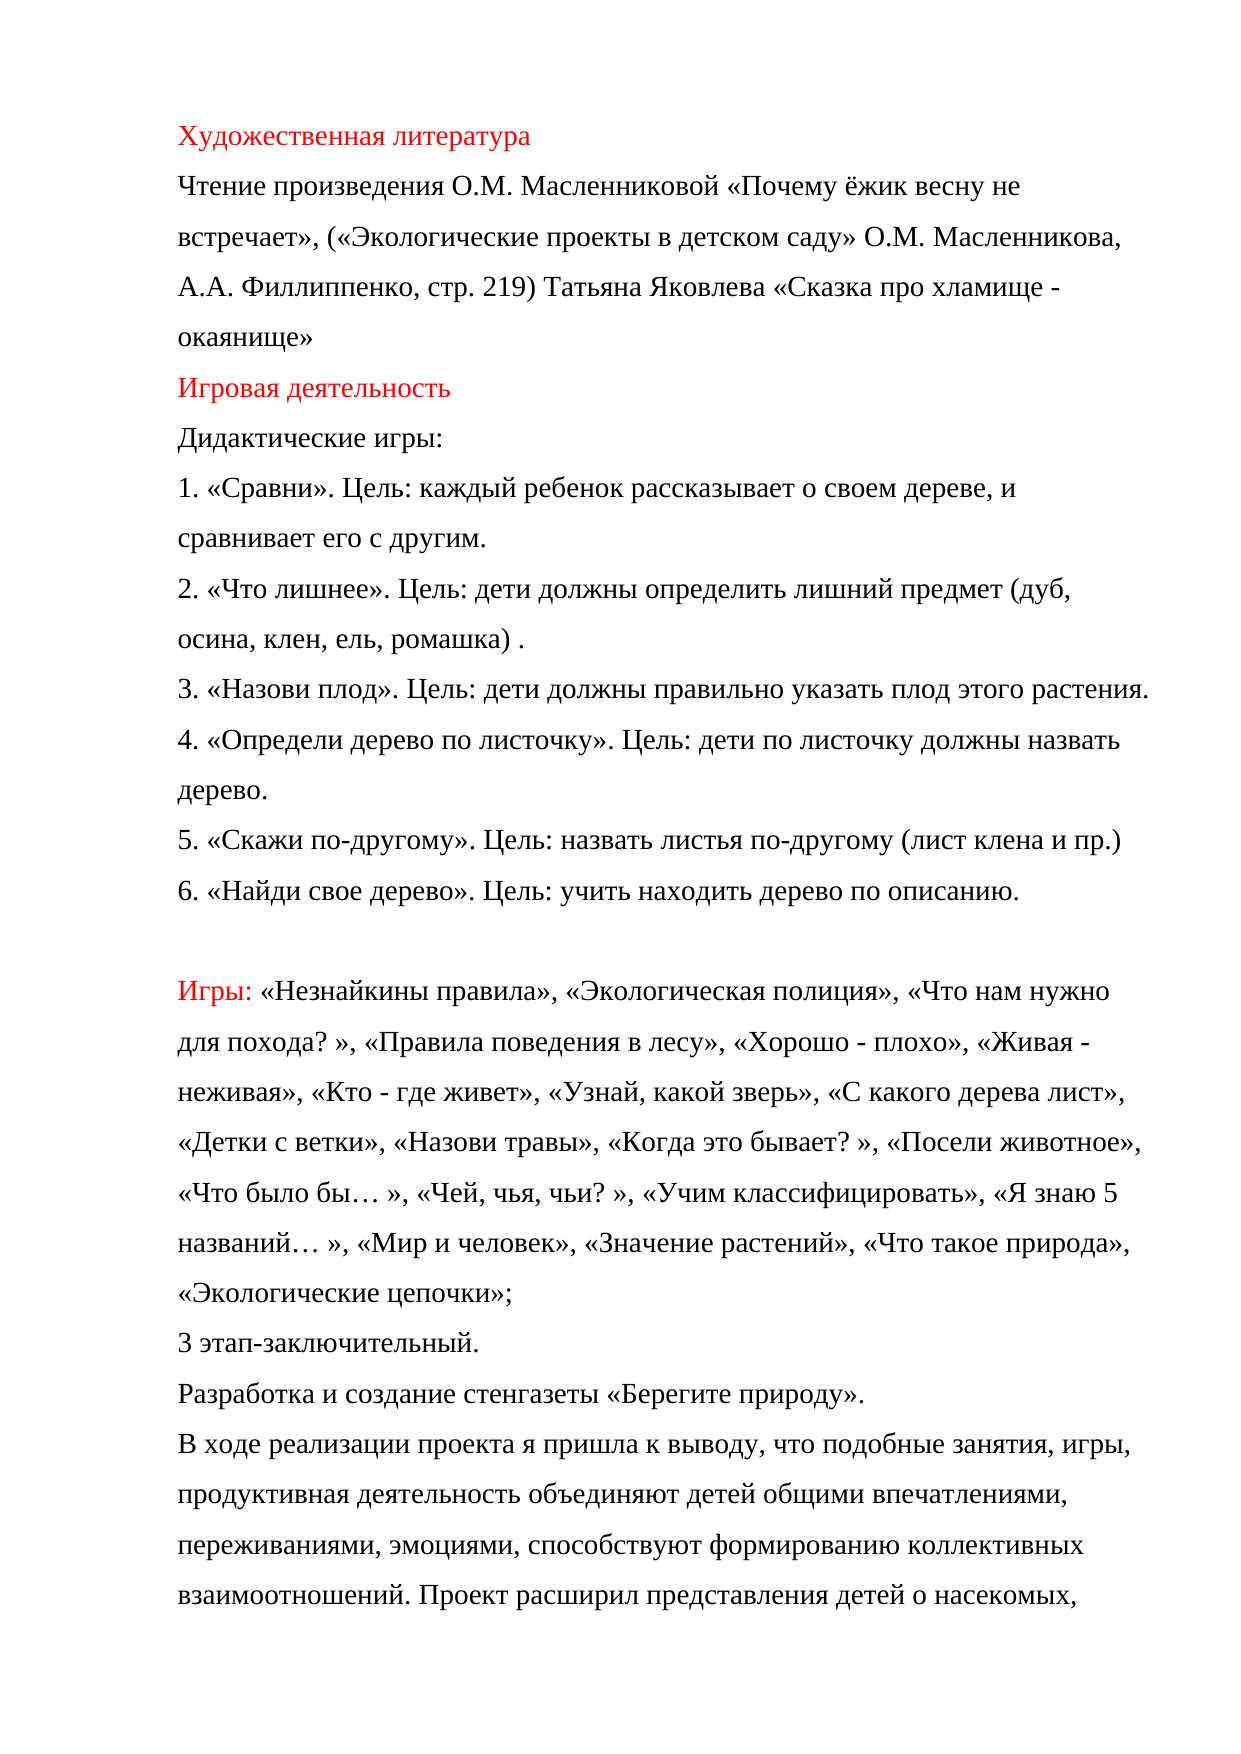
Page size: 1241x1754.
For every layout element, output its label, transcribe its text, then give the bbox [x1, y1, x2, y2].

text Разработка и создание стенгазеты «Берегите природу». [177, 1376, 1152, 1409]
text 1. «Сравни». Цель: каждый ребенок рассказывает о своем дереве, и сравнивает его с другим. [177, 470, 1152, 554]
text Игры: «Незнайкины правила», «Экологическая полиция», «Что нам нужно для похода? », «Правила поведения в лесу», «Хорошо - плохо», «Живая - неживая», «Кто - где живет», «Узнай, какой зверь», «С какого дерева лист», «Детки с ветки», «Назови травы», «Когда это бывает? », «Посели животное», «Что было бы… », «Чей, чья, чьи? », «Учим классифицировать», «Я знаю 5 названий… », «Мир и человек», «Значение растений», «Что такое природа», «Экологические цепочки»; [177, 973, 1152, 1309]
text Чтение произведения О.М. Масленниковой «Почему ёжик весну не встречает», («Экологические проекты в детском саду» О.М. Масленникова, А.А. Филлиппенко, стр. 219) Татьяна Яковлева «Сказка про хламище - окаянище» [177, 168, 1152, 353]
text 3. «Назови плод». Цель: дети должны правильно указать плод этого растения. [177, 672, 1152, 705]
text Дидактические игры: [177, 420, 1152, 453]
text Художественная литература [177, 118, 1152, 152]
text 6. «Найди свое дерево». Цель: учить находить дерево по описанию. [177, 873, 1152, 906]
text 5. «Скажи по-другому». Цель: назвать листья по-другому (лист клена и пр.) [177, 822, 1152, 856]
text 4. «Определи дерево по листочку». Цель: дети по листочку должны назвать дерево. [177, 722, 1152, 806]
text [177, 1426, 1152, 1611]
text 3 этап-заключительный. [177, 1326, 1152, 1359]
text 2. «Что лишнее». Цель: дети должны определить лишний предмет (дуб, осина, клен, ель, ромашка) . [177, 571, 1152, 655]
text Игровая деятельность [177, 370, 1152, 403]
